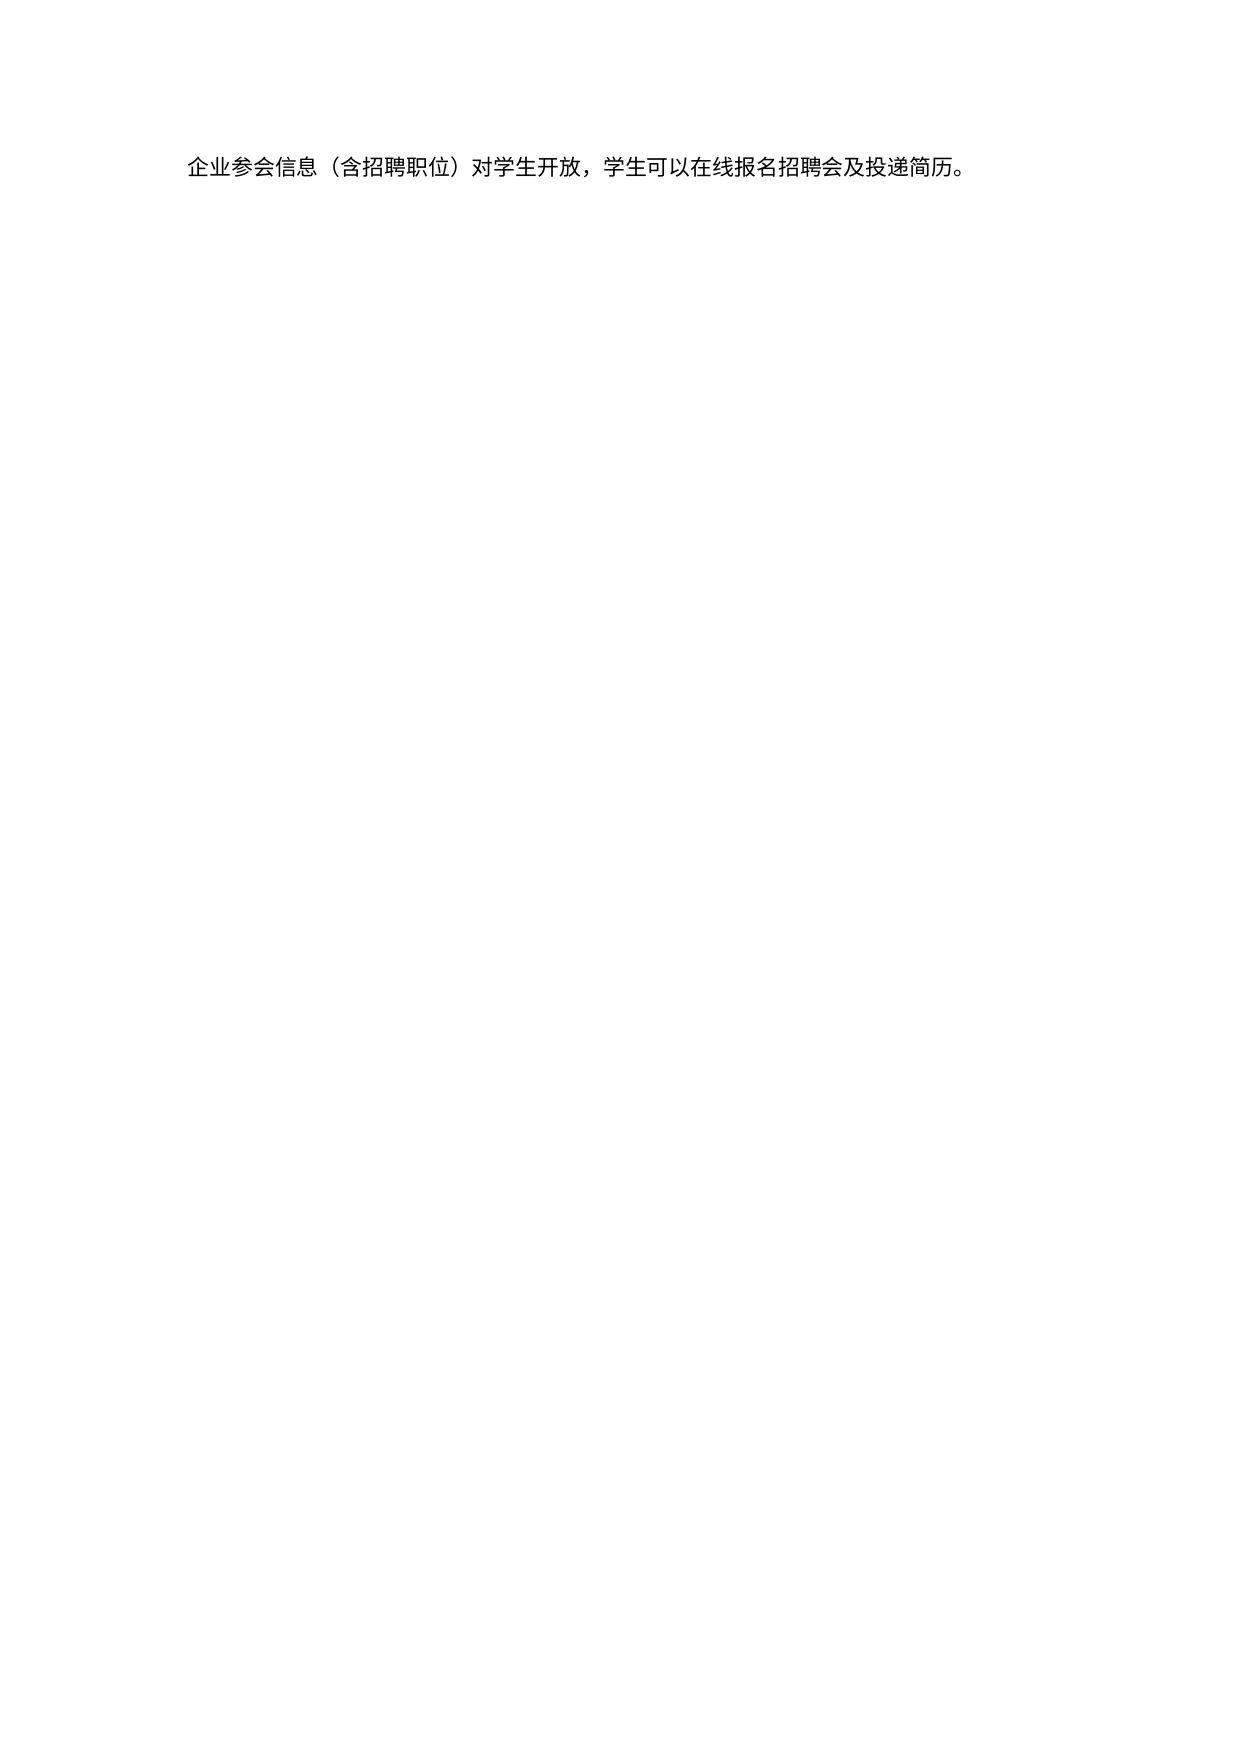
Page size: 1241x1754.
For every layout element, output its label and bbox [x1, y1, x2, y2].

text [187, 150, 1053, 182]
